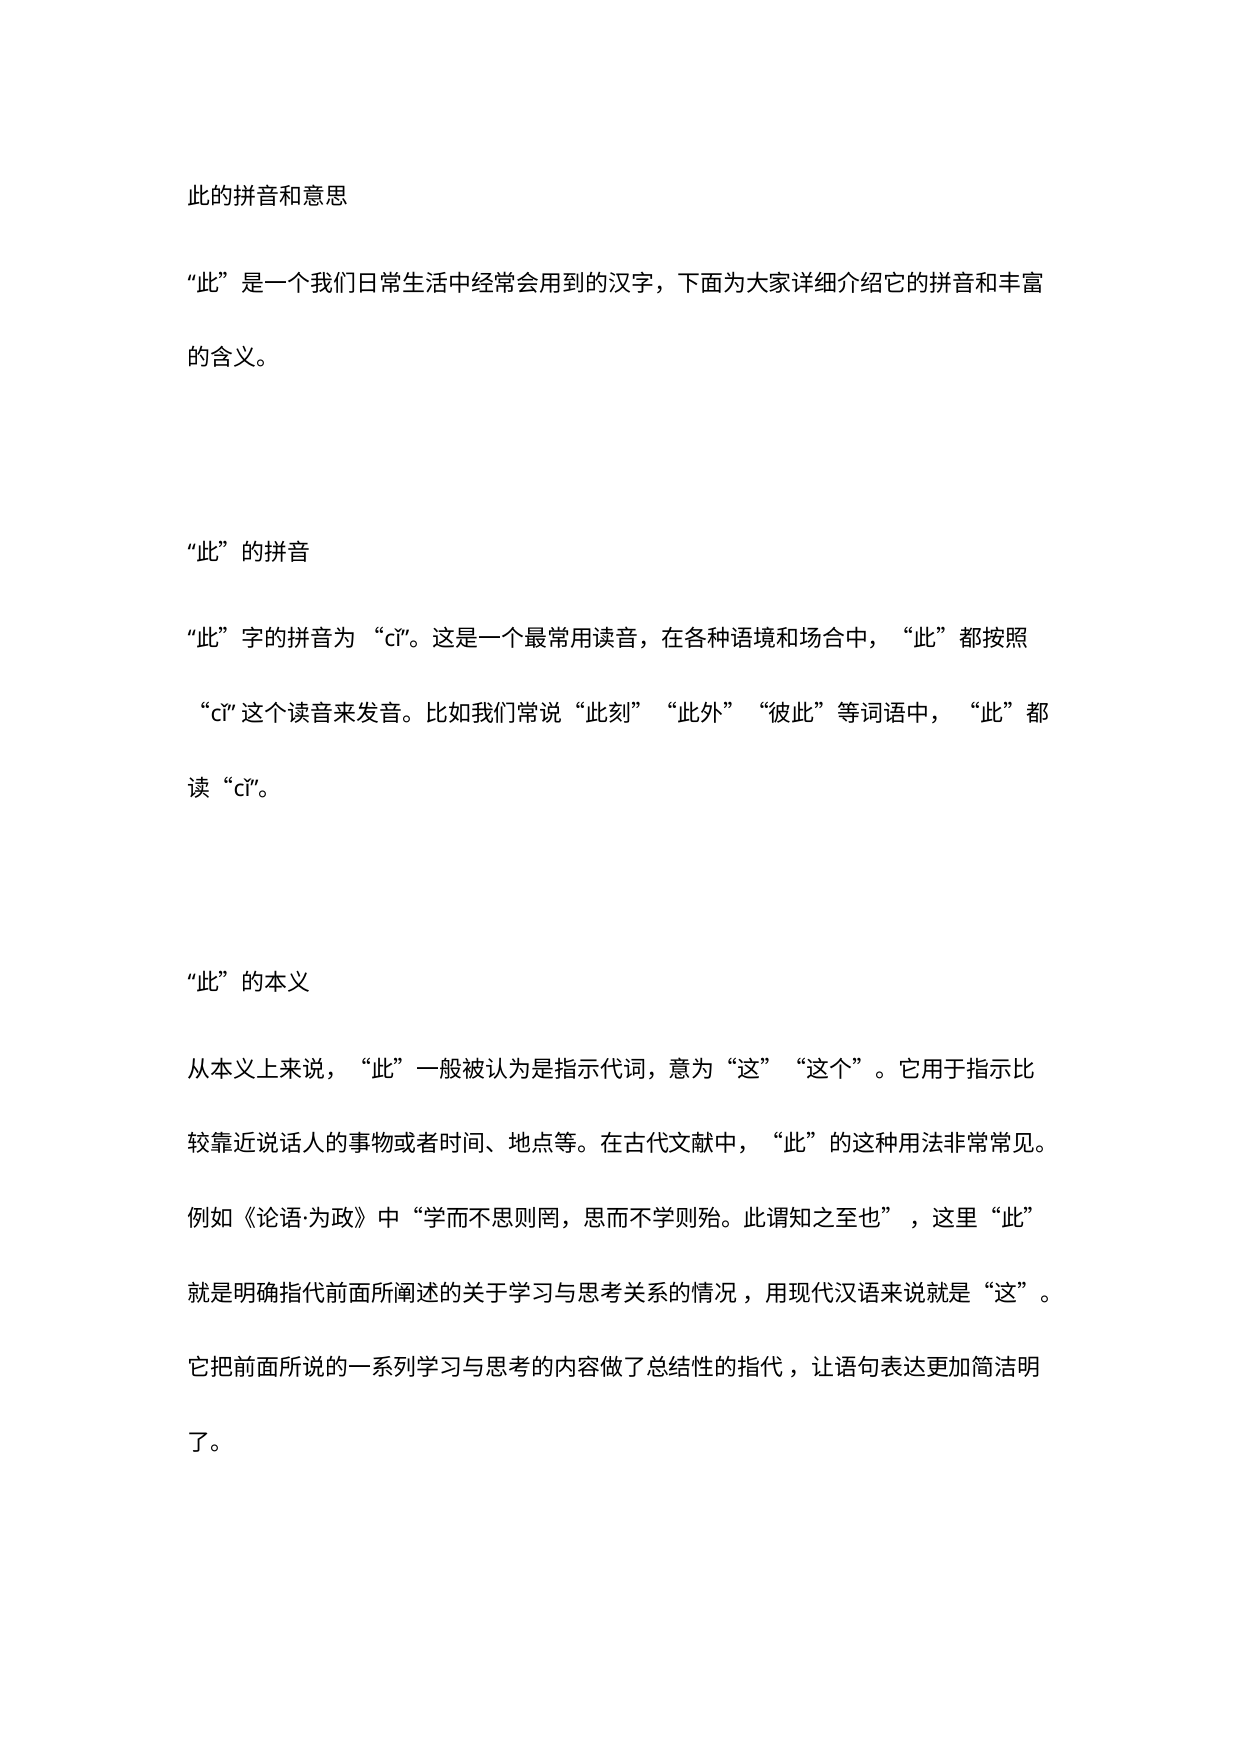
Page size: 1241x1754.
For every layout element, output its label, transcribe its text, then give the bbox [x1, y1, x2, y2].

text “此”是一个我们日常生活中经常会用到的汉字，下面为大家详细介绍它的拼音和丰富的含义。 [187, 248, 1053, 388]
text “此”的本义 [187, 948, 1053, 1013]
text 从本义上来说，“此”一般被认为是指示代词，意为“这”“这个”。它用于指示比较靠近说话人的事物或者时间、地点等。在古代文献中，“此”的这种用法非常常见。例如《论语·为政》中“学而不思则罔，思而不学则殆。此谓知之至也” ，这里“此”就是明确指代前面所阐述的关于学习与思考关系的情况 ，用现代汉语来说就是“这”。它把前面所说的一系列学习与思考的内容做了总结性的指代 ，让语句表达更加简洁明了。 [187, 1034, 1053, 1473]
text “此”字的拼音为 “cǐ”。这是一个最常用读音，在各种语境和场合中，“此”都按照 “cǐ” 这个读音来发音。比如我们常说“此刻”“此外”“彼此”等词语中， “此”都读“cǐ”。 [187, 604, 1053, 818]
text 此的拼音和意思 [187, 162, 1053, 227]
text “此”的拼音 [187, 517, 1053, 582]
